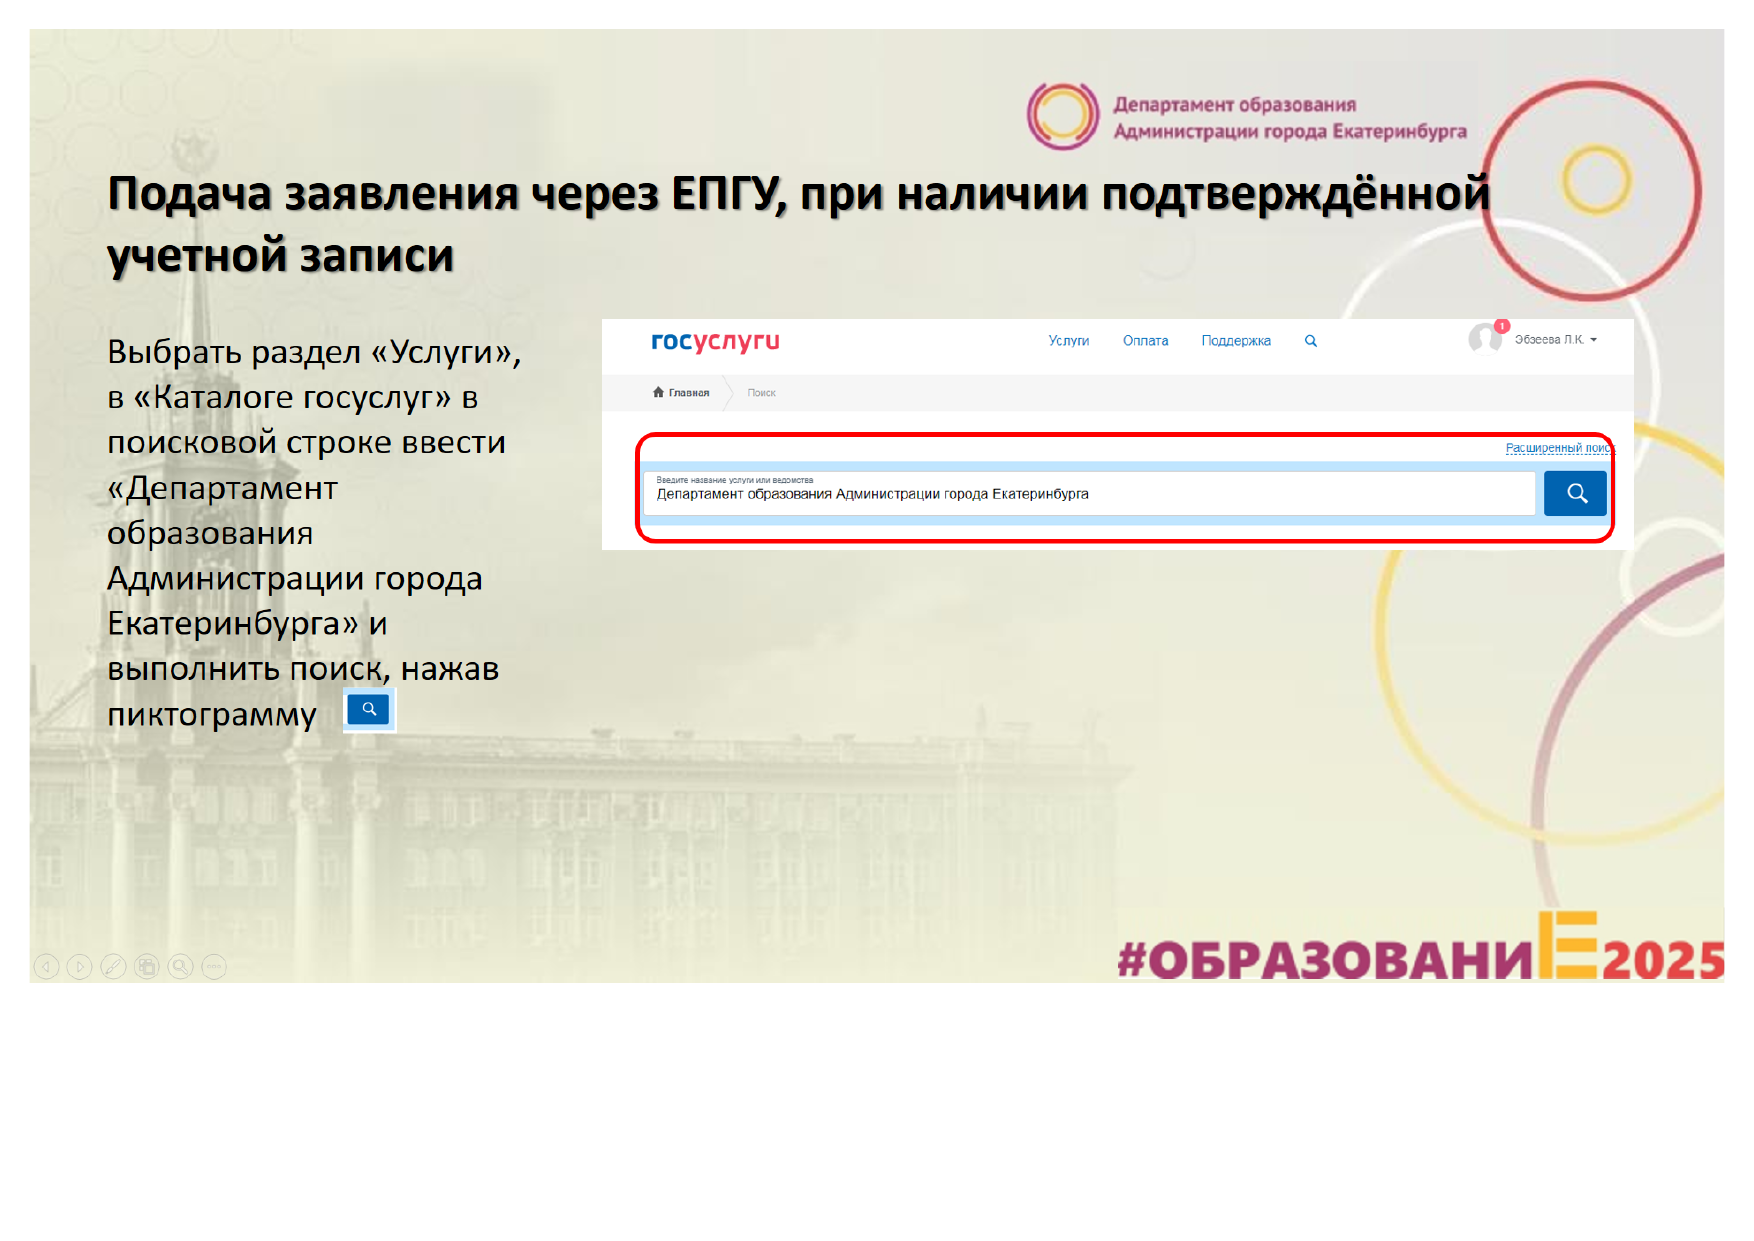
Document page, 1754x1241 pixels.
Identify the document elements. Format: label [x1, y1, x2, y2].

picture [29, 29, 1725, 983]
